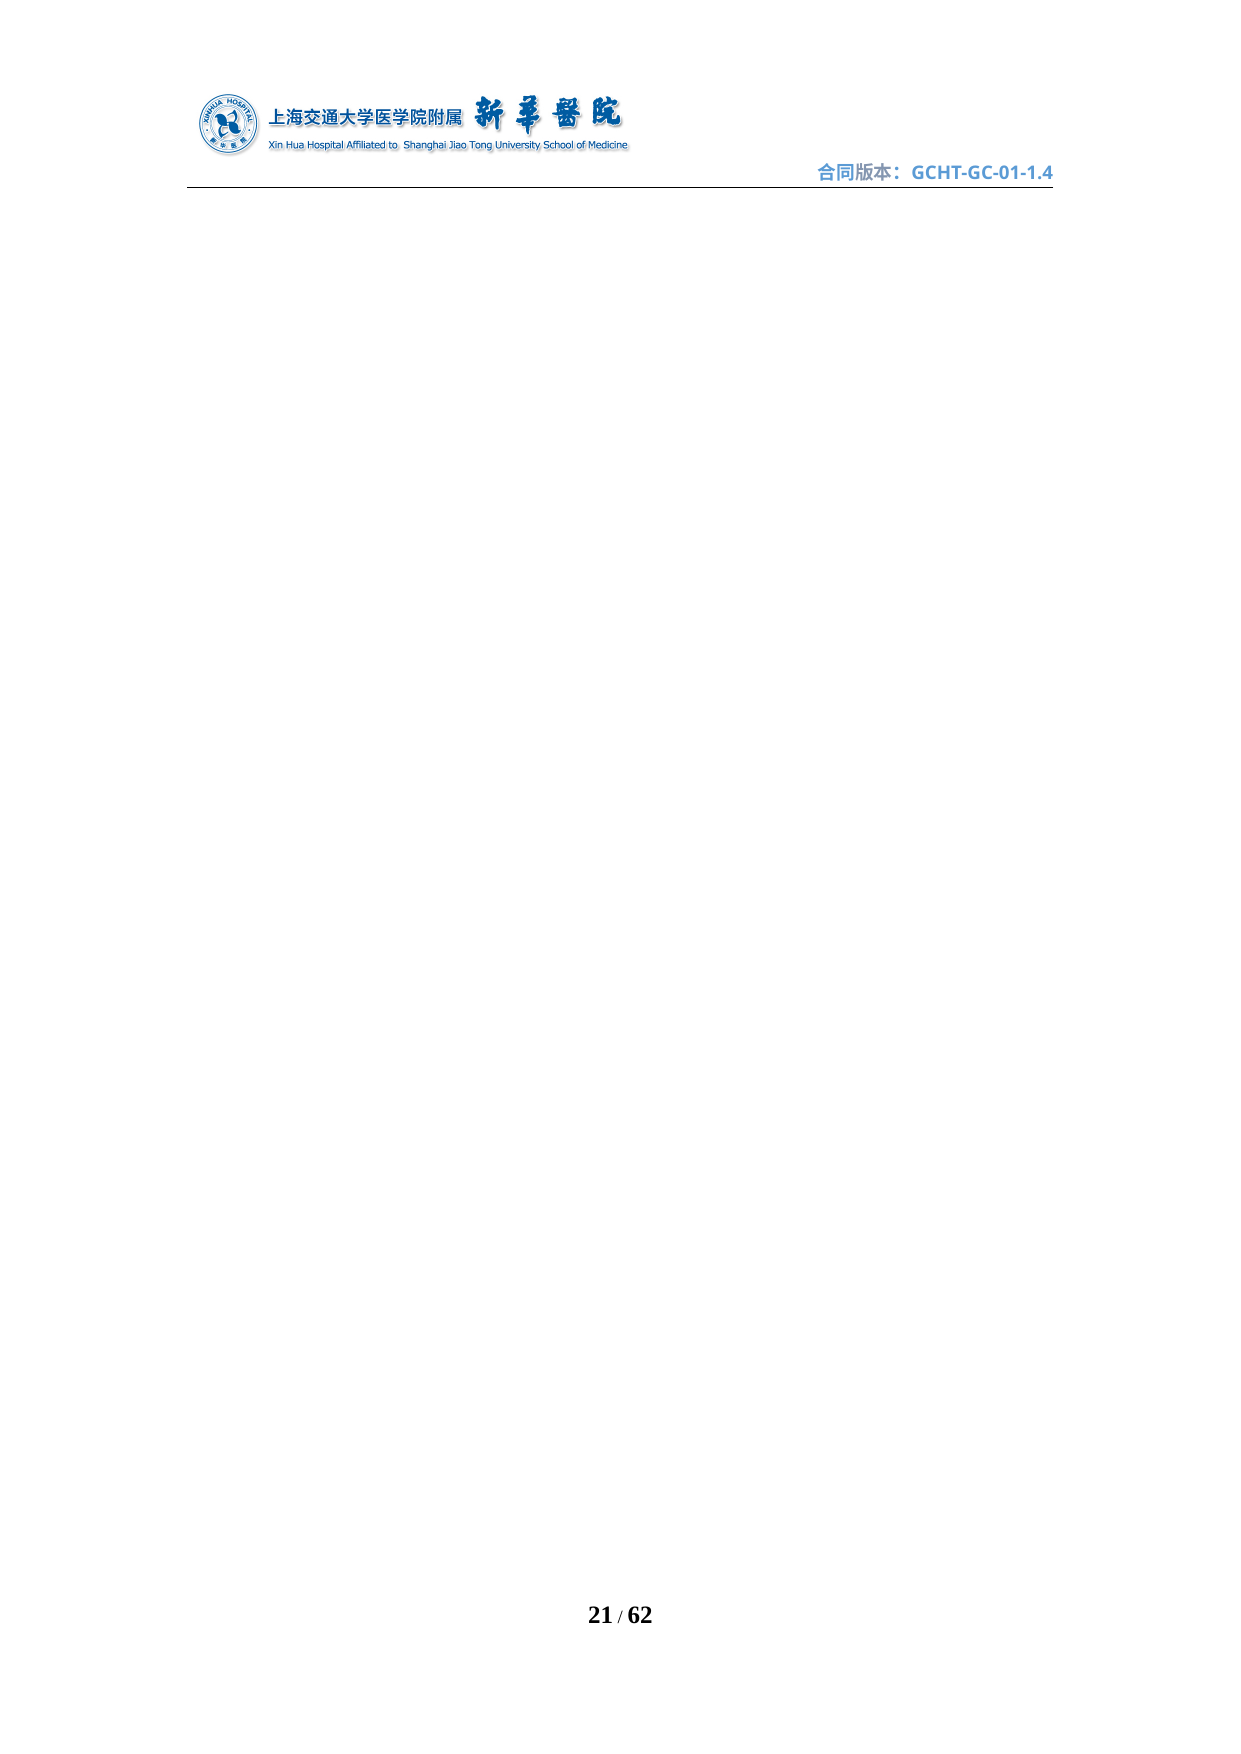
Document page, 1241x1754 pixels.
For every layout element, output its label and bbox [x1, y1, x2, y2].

picture [187, 88, 638, 158]
